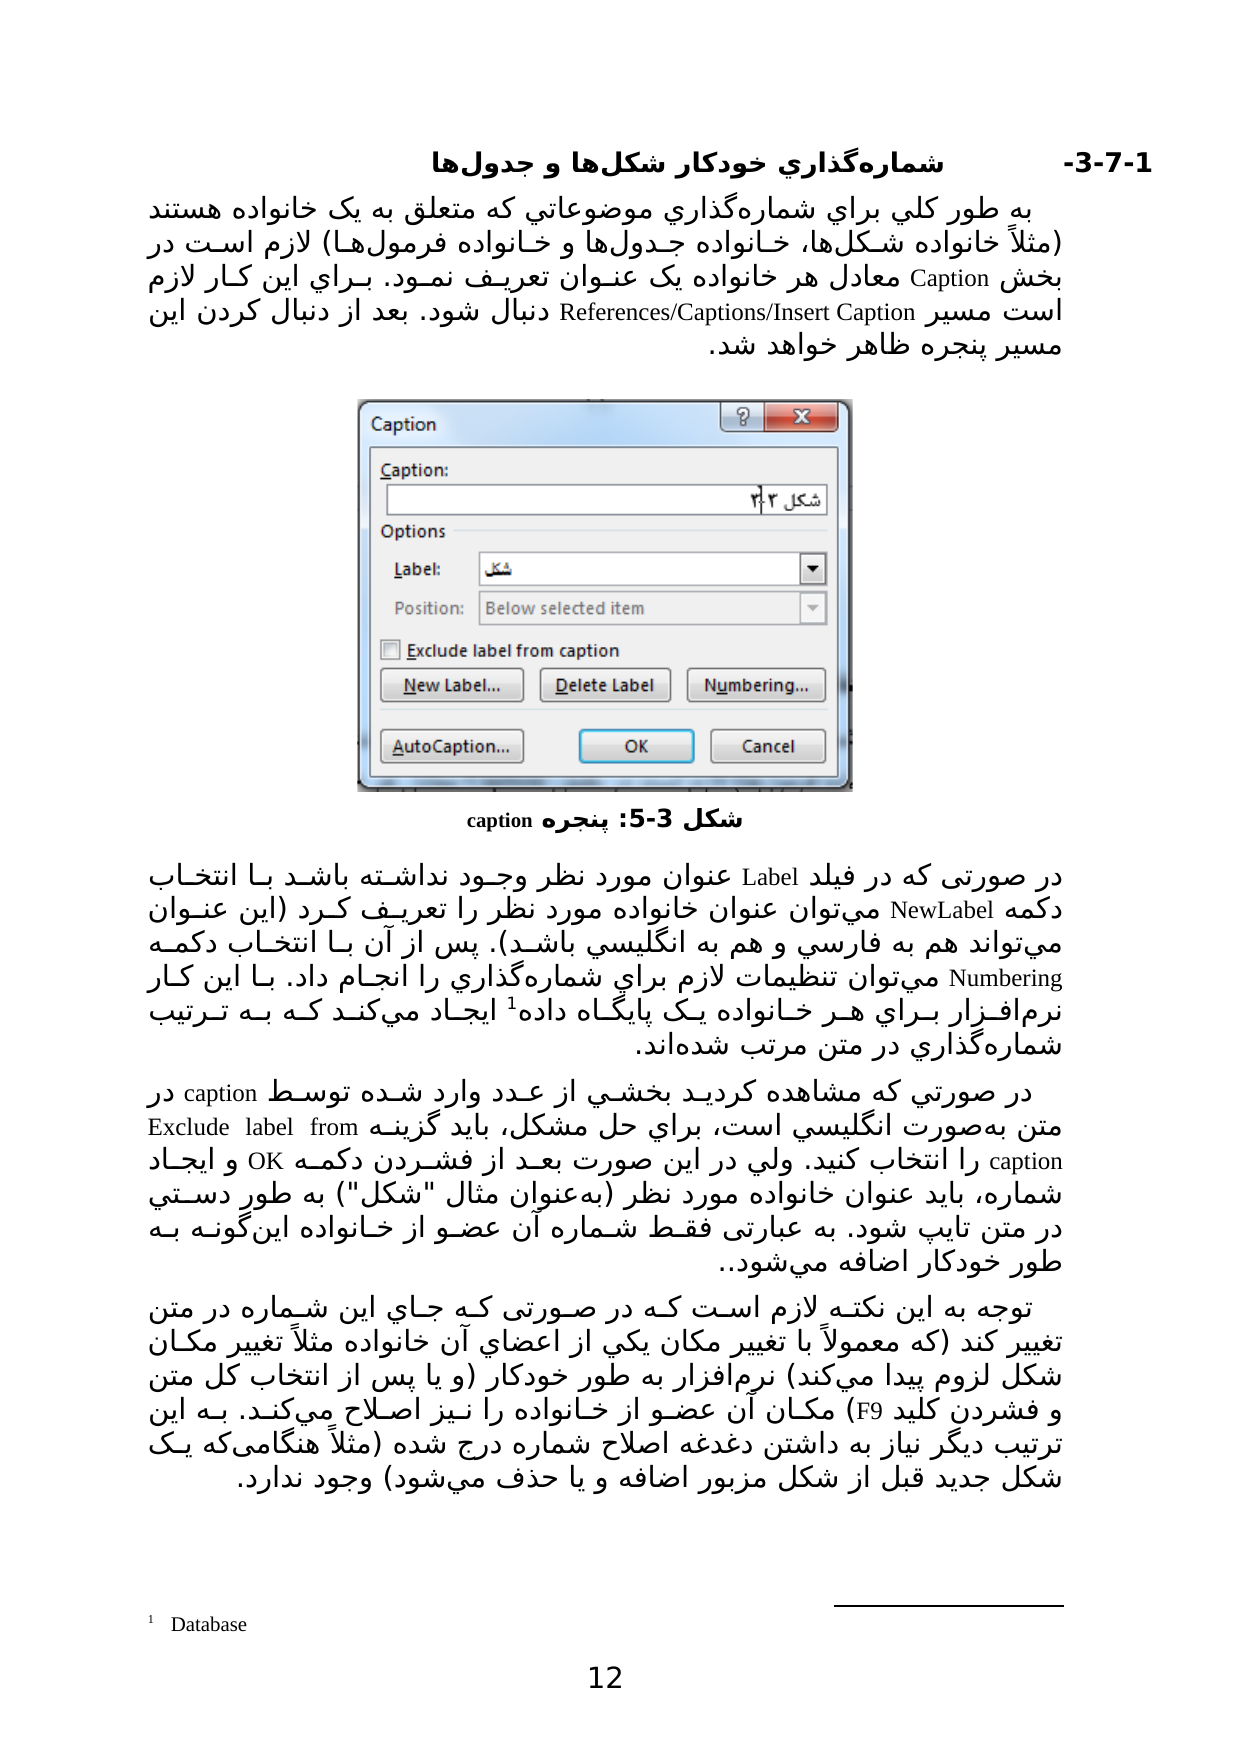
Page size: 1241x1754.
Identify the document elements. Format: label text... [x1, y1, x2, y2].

text توجه به اين نکته لازم است که در صورتی که جاي اين شماره در متن تغيير کند (که معمولاً با تغيير مکان يکي از اعضاي آن خانواده مثلاً تغيير مکان شکل لزوم پيدا مي‌کند) نرم‌افزار به طور خودکار (و يا پس از انتخاب كل متن و فشردن كليد F9) مکان آن عضو از خانواده را نيز اصلاح مي‌کند. به اين ترتيب ديگر نياز به داشتن دغدغه اصلاح شماره درج شده (مثلاً هنگامی‌که يک شکل جديد قبل از شکل مزبور اضافه و يا حذف مي‌شود) وجود ندارد. [148, 1290, 1063, 1494]
subtitle شماره‌گذاري خودكار شکل‌ها و جدول‌ها [148, 148, 1063, 179]
picture [357, 399, 853, 792]
text در صورتی که در فيلد Label عنوان مورد نظر وجود نداشته باشد با انتخاب دکمه NewLabel مي‌توان عنوان خانواده مورد نظر را تعريف کرد (اين عنوان مي‌تواند هم به فارسي و هم به انگليسي باشد). پس از آن با انتخاب دکمه Numbering مي‌توان تنظيمات لازم براي شماره‌گذاري را انجام داد. با اين کار نرم‌افزار براي هر خانواده يک پايگاه داده ايجاد مي‌کند که به ترتيب شماره‌گذاري در متن مرتب شده‌اند. [148, 858, 1063, 1062]
text به طور کلي براي شماره‌گذاري موضوعاتي که متعلق به يک خانواده هستند (مثلاً خانواده شکل‌ها‌، خانواده جدول‌ها و خانواده فرمول‌ها) لازم است در بخش Caption معادل هر خانواده يک عنوان تعريف نمود. براي اين کار لازم است مسير References/Captions/Insert Caption دنبال شود. بعد از دنبال کردن اين مسير پنجره ظاهر خواهد شد. [148, 192, 1063, 362]
text در صورتي كه مشاهده كرديد بخشي از عدد وارد شده توسط caption در متن به‌صورت انگليسي است، براي حل مشكل، بايد گزينه Exclude label from caption را انتخاب كنيد. ولي در این صورت بعد از فشردن دکمه OK و ايجاد شماره، بايد عنوان خانواده مورد نظر (به‌عنوان مثال "شکل") به طور دستي در متن تايپ شود. به عبارتی فقط شماره آن عضو از خانواده این‌گونه به طور خودكار اضافه مي‌شود.. [148, 1074, 1063, 1278]
text شکل ‏3-5: پنجره caption [148, 804, 1063, 833]
